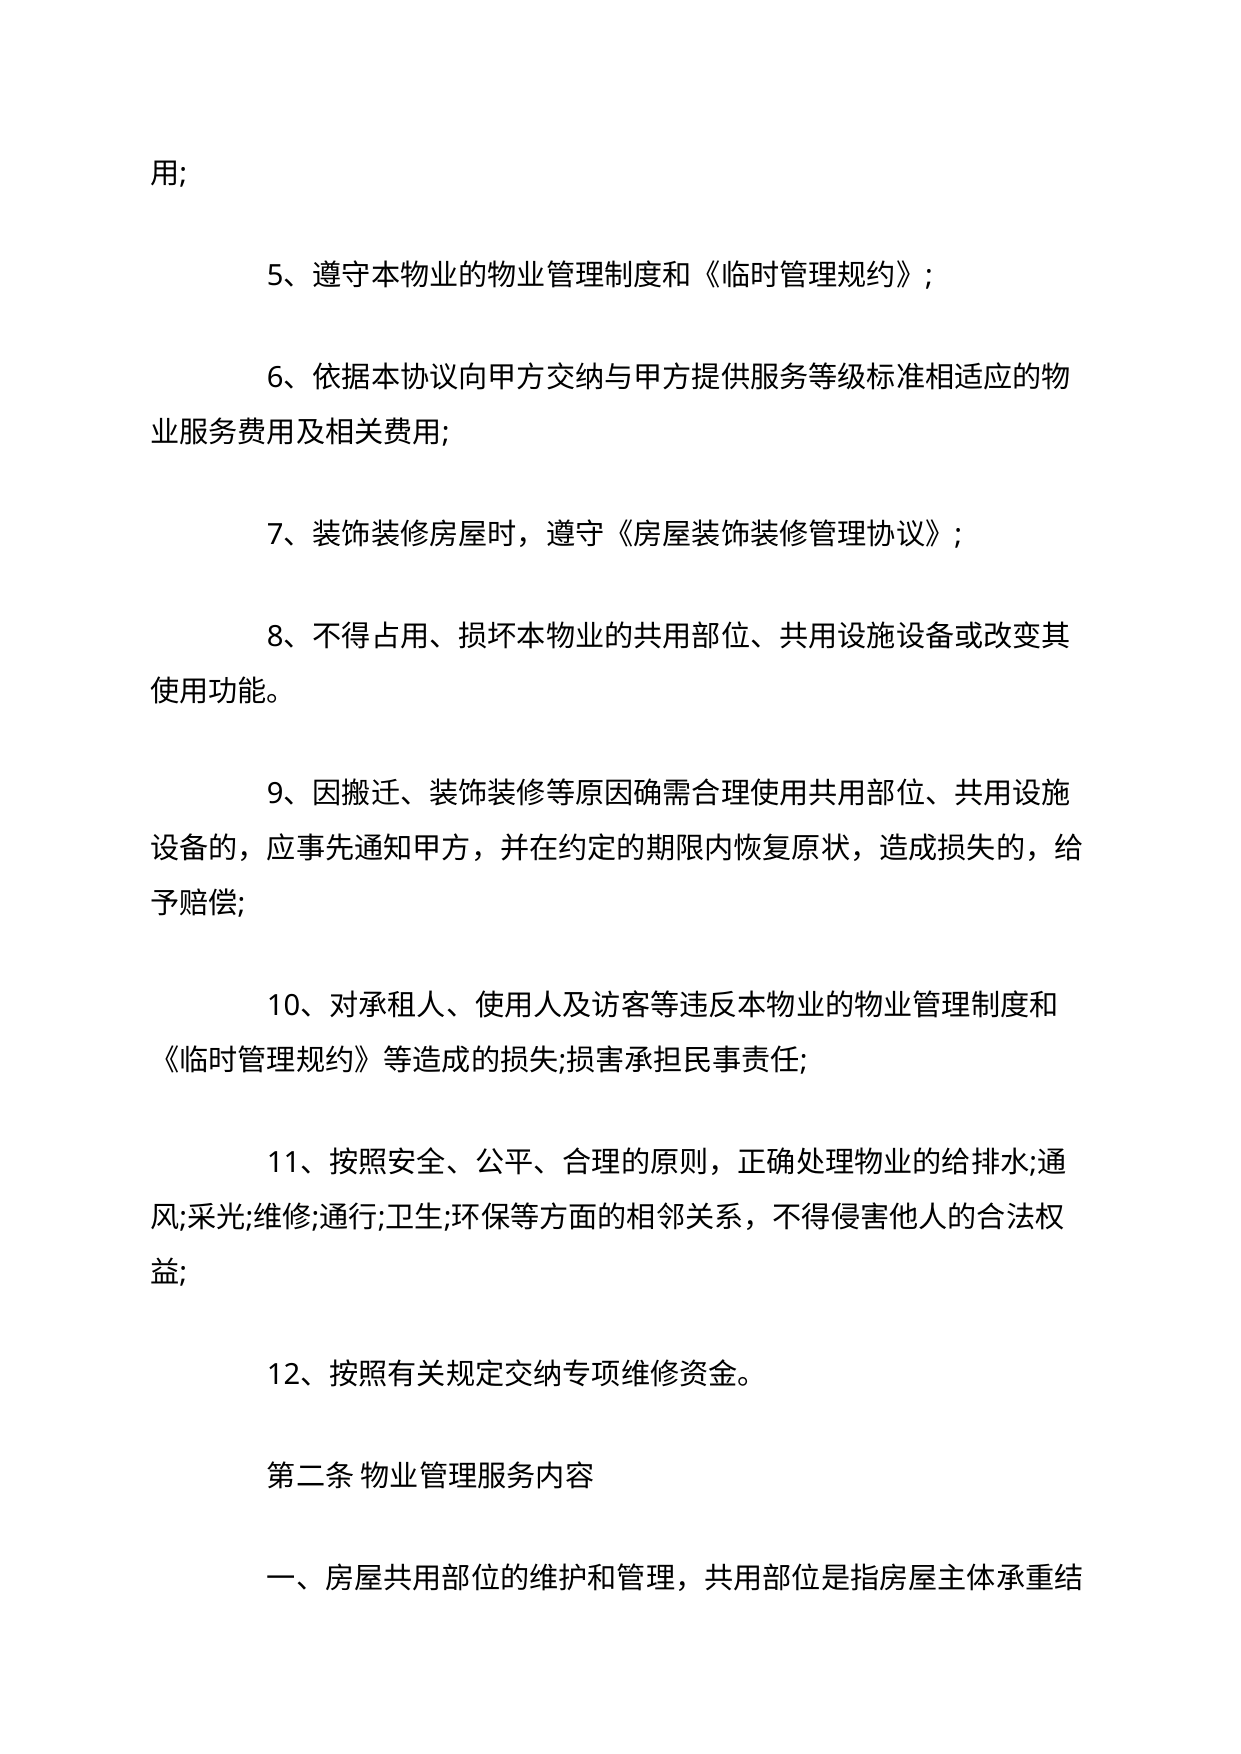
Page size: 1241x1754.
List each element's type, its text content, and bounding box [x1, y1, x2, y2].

text 10、对承租人、使用人及访客等违反本物业的物业管理制度和《临时管理规约》等造成的损失;损害承担民事责任; [150, 982, 1090, 1079]
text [150, 1554, 1090, 1597]
text 5、遵守本物业的物业管理制度和《临时管理规约》; [150, 252, 1090, 294]
text 9、因搬迁、装饰装修等原因确需合理使用共用部位、共用设施设备的，应事先通知甲方，并在约定的期限内恢复原状，造成损失的，给予赔偿; [150, 770, 1090, 922]
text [150, 150, 1090, 192]
text 6、依据本协议向甲方交纳与甲方提供服务等级标准相适应的物业服务费用及相关费用; [150, 354, 1090, 451]
text 12、按照有关规定交纳专项维修资金。 [150, 1351, 1090, 1393]
text 8、不得占用、损坏本物业的共用部位、共用设施设备或改变其使用功能。 [150, 613, 1090, 710]
text 11、按照安全、公平、合理的原则，正确处理物业的给排水;通风;采光;维修;通行;卫生;环保等方面的相邻关系，不得侵害他人的合法权益; [150, 1138, 1090, 1291]
text 第二条 物业管理服务内容 [150, 1452, 1090, 1495]
text 7、装饰装修房屋时，遵守《房屋装饰装修管理协议》; [150, 511, 1090, 553]
